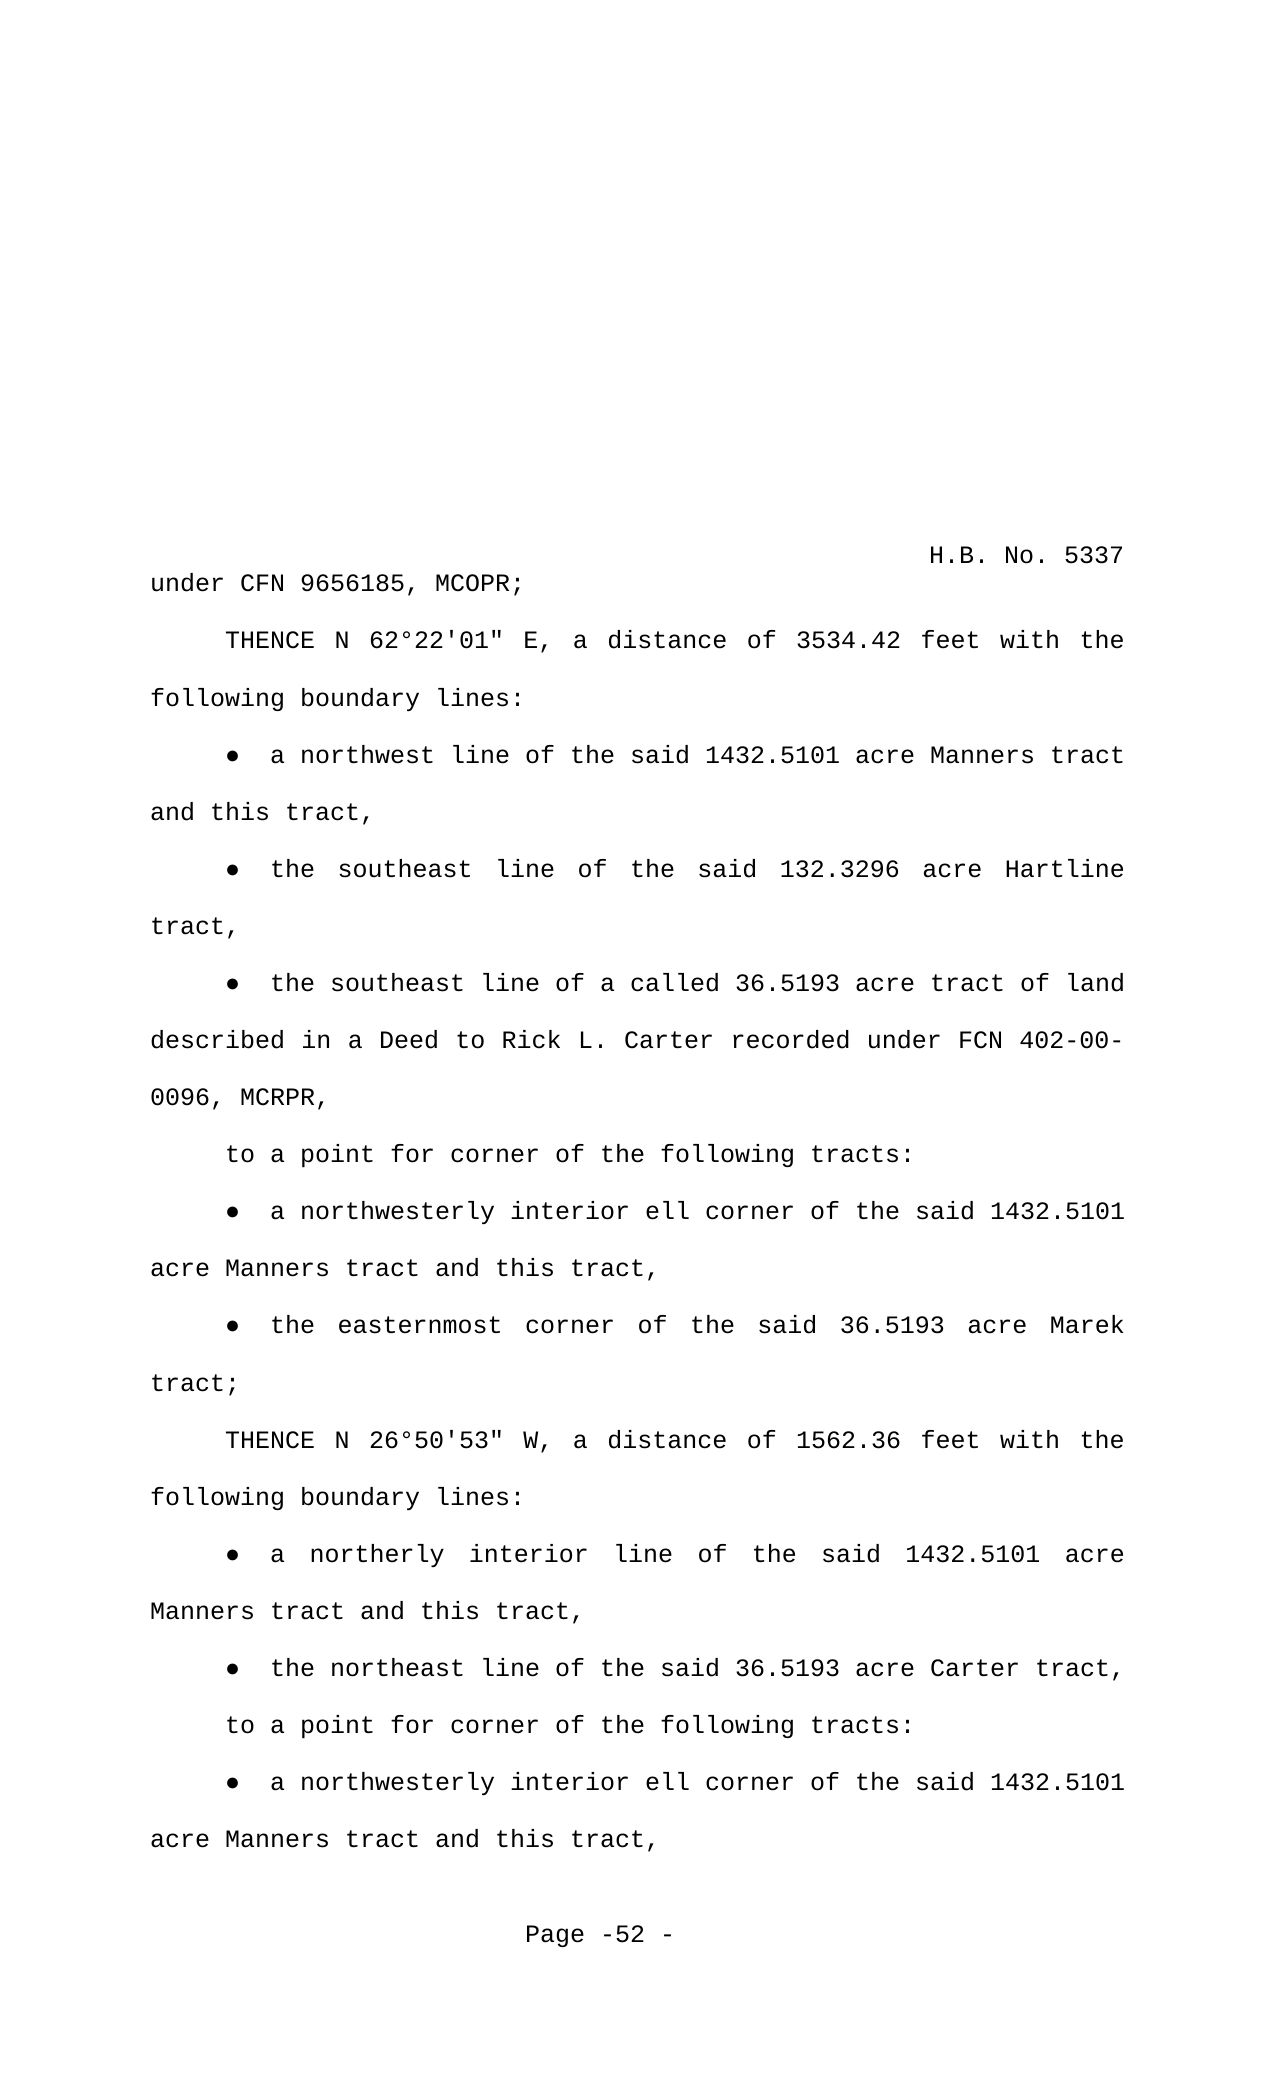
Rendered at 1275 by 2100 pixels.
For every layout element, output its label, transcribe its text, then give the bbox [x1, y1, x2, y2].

text THENCE N 62°22'01" E, a distance of 3534.42 feet with the following boundary lines: [150, 628, 1125, 713]
text ● a northerly interior line of the said 1432.5101 acre Manners tract and this tract, [150, 1541, 1125, 1627]
text to a point for corner of the following tracts: [150, 1142, 1125, 1170]
text ● a northwest line of the said 1432.5101 acre Manners tract and this tract, [150, 742, 1125, 828]
text ● the southeast line of the said 132.3296 acre Hartline tract, [150, 856, 1125, 942]
text to a point for corner of the following tracts: [150, 1712, 1125, 1741]
text ● the northeast line of the said 36.5193 acre Carter tract, [150, 1655, 1125, 1684]
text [150, 571, 1125, 599]
text ● the easternmost corner of the said 36.5193 acre Marek tract; [150, 1313, 1125, 1398]
text ● the southeast line of a called 36.5193 acre tract of land described in a Deed to Rick L. Carter recorded under FCN 402-00-0096, MCRPR, [150, 970, 1125, 1113]
text THENCE N 26°50'53" W, a distance of 1562.36 feet with the following boundary lines: [150, 1427, 1125, 1513]
text ● a northwesterly interior ell corner of the said 1432.5101 acre Manners tract and this tract, [150, 1199, 1125, 1284]
text ● a northwesterly interior ell corner of the said 1432.5101 acre Manners tract and this tract, [150, 1769, 1125, 1855]
